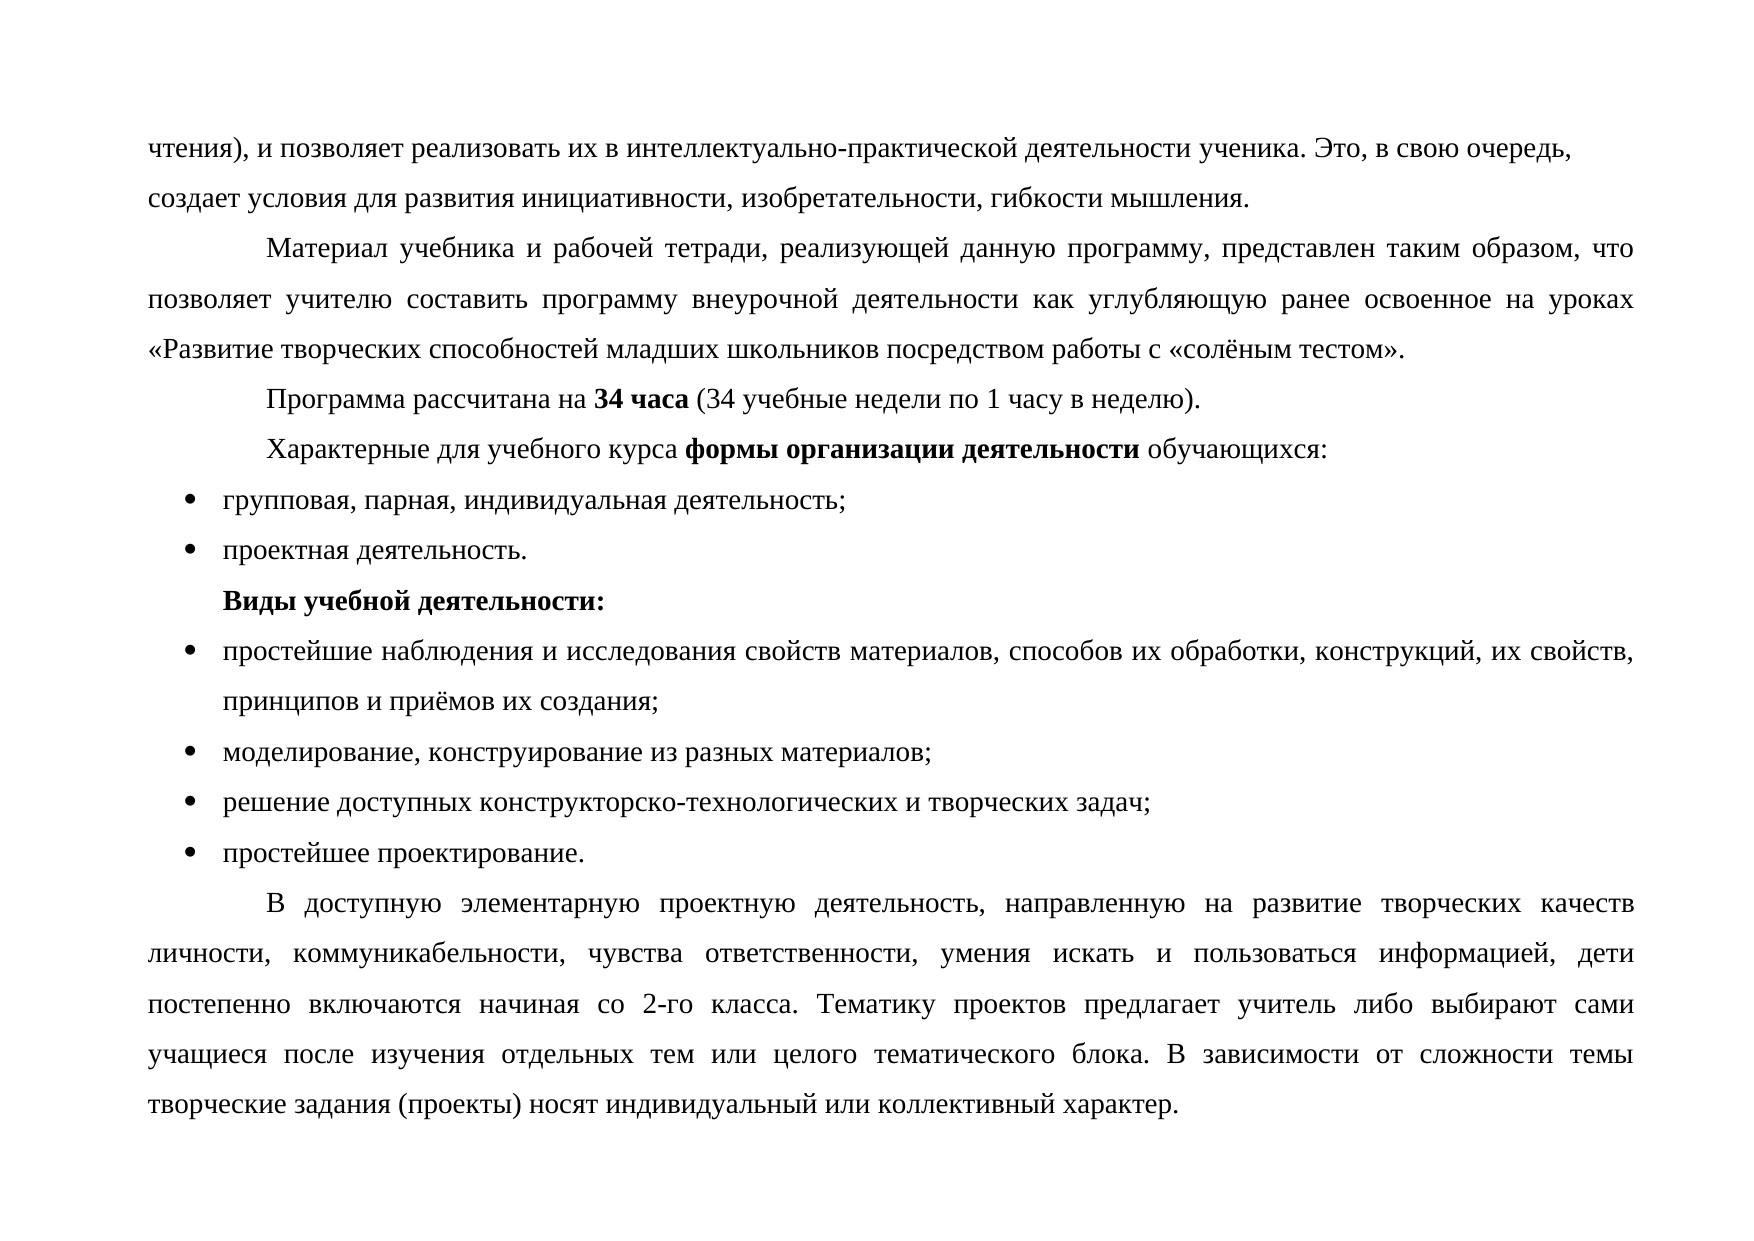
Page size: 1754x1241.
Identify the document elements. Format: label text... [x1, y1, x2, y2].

list простейшее проектирование. [185, 835, 1636, 868]
text Программа рассчитана на 34 часа (34 учебные недели по 1 часу в неделю). [148, 381, 1636, 415]
text Материал учебника и рабочей тетради, реализующей данную программу, представлен таким образом, что позволяет учителю составить программу внеурочной деятельности как углубляющую ранее освоенное на уроках «Развитие творческих способностей младших школьников посредством работы с «солёным тестом». [148, 230, 1636, 364]
list Виды учебной деятельности: [223, 583, 1636, 616]
text В доступную элементарную проектную деятельность, направленную на развитие творческих качеств личности, коммуникабельности, чувства ответственности, умения искать и пользоваться информацией, дети постепенно включаются начиная со 2-го класса. Тематику проектов предлагает учитель либо выбирают сами учащиеся после изучения отдельных тем или целого тематического блока. В зависимости от сложности темы творческие задания (проекты) носят индивидуальный или коллективный характер. [148, 885, 1636, 1120]
list решение доступных конструкторско-технологических и творческих задач; [185, 784, 1636, 818]
list проектная деятельность. [185, 532, 1636, 566]
list моделирование, конструирование из разных материалов; [185, 734, 1636, 767]
list простейшие наблюдения и исследования свойств материалов, способов их обработки, конструкций, их свойств, принципов и приёмов их создания; [185, 633, 1636, 717]
text Характерные для учебного курса формы организации деятельности обучающихся: [148, 432, 1636, 465]
list групповая, парная, индивидуальная деятельность; [185, 482, 1636, 516]
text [148, 130, 1636, 214]
